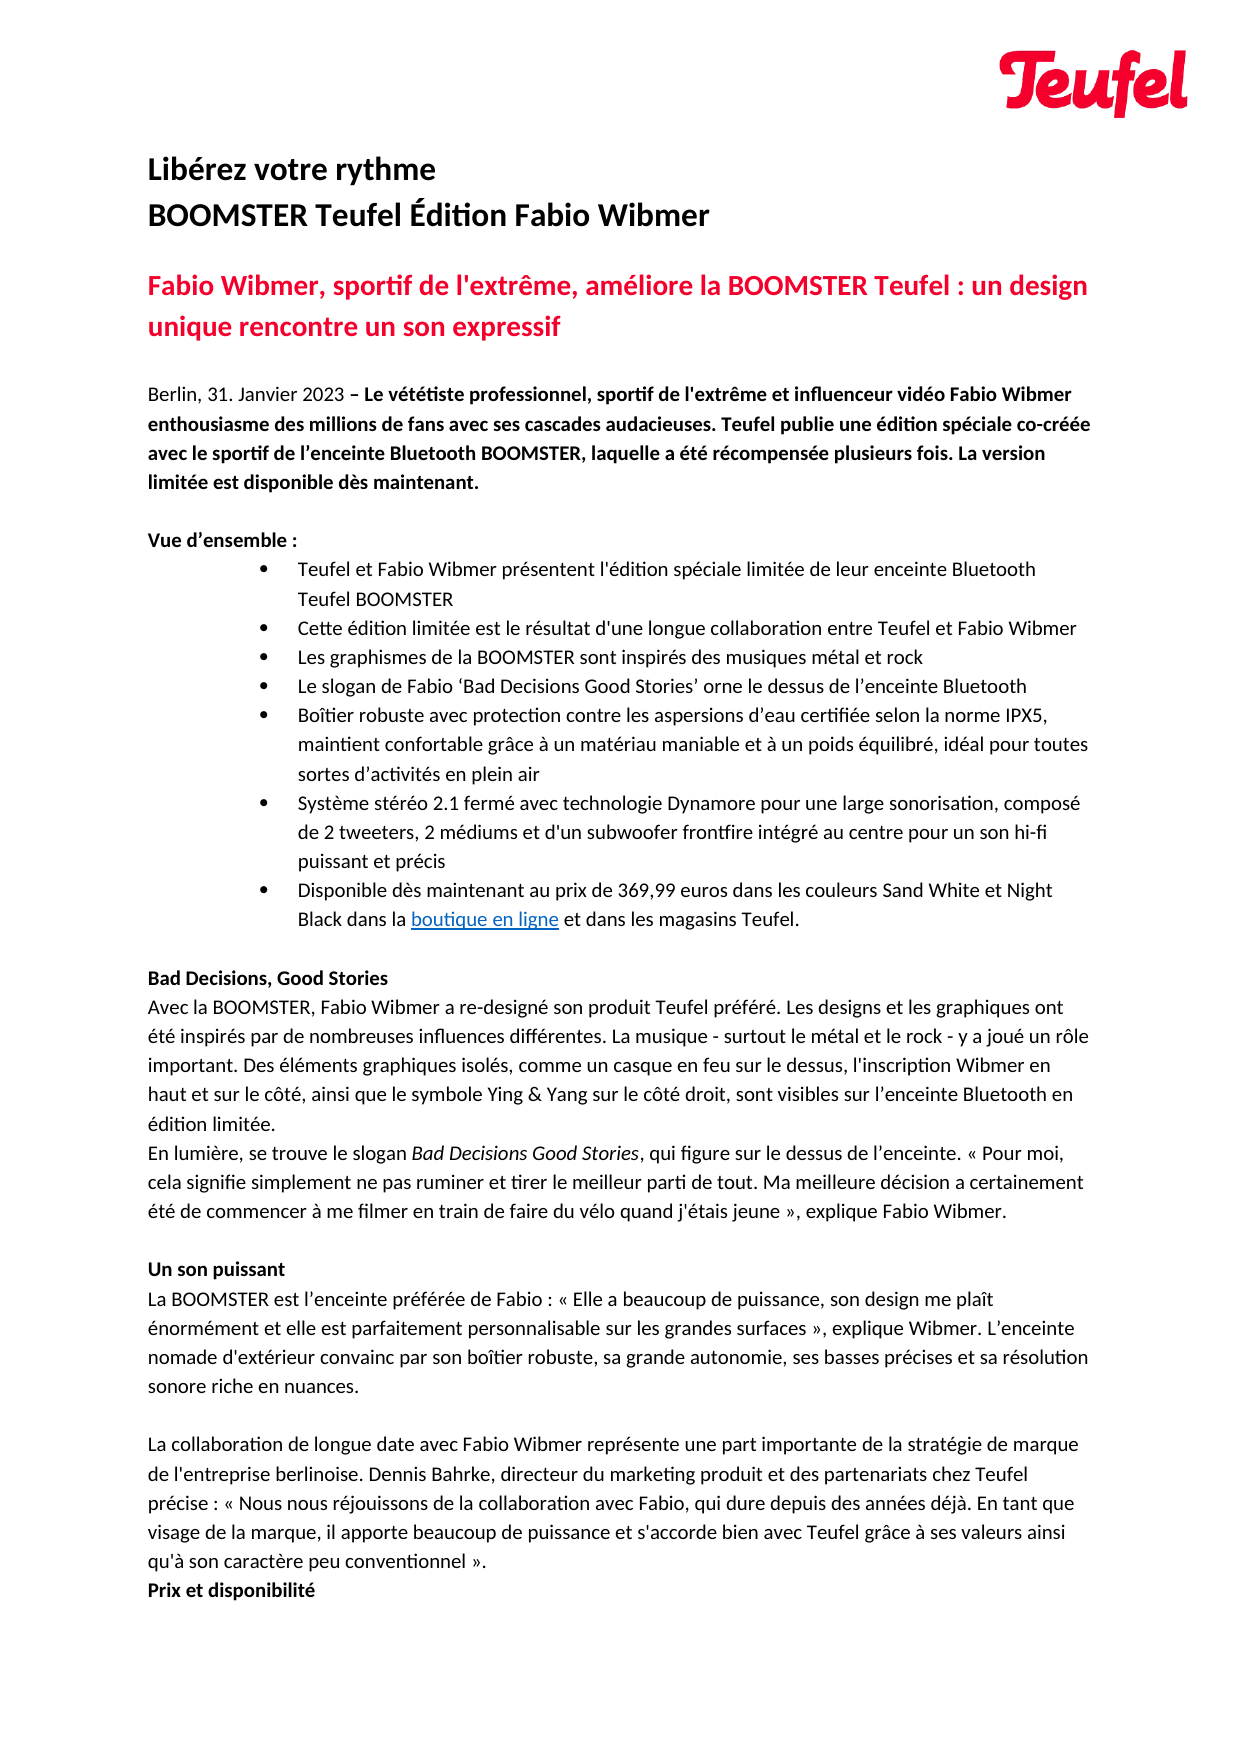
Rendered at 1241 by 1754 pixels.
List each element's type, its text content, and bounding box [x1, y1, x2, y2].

text Prix et disponibilité [148, 1577, 1093, 1603]
picture [999, 50, 1188, 118]
text Un son puissant La BOOMSTER est l’enceinte préférée de Fabio : « Elle a beaucoup de puissance, son design me plaît énormément et elle est parfaitement personnalisable sur les grandes surfaces », explique Wibmer. L’enceinte nomade d'extérieur convainc par son boîtier robuste, sa grande autonomie, ses basses précises et sa résolution sonore riche en nuances. [148, 1257, 1093, 1399]
list Le slogan de Fabio ‘Bad Decisions Good Stories’ orne le dessus de l’enceinte Bluetooth [260, 673, 1093, 699]
list Cette édition limitée est le résultat d'une longue collaboration entre Teufel et Fabio Wibmer [260, 615, 1093, 640]
list Les graphismes de la BOOMSTER sont inspirés des musiques métal et rock [260, 644, 1093, 669]
list Boîtier robuste avec protection contre les aspersions d’eau certifiée selon la norme IPX5, maintient confortable grâce à un matériau maniable et à un poids équilibré, idéal pour toutes sortes d’activités en plein air [260, 702, 1093, 786]
text Fabio Wibmer, sportif de l'extrême, améliore la BOOMSTER Teufel : un design unique rencontre un son expressif [148, 267, 1093, 344]
text Berlin, 31. Janvier 2023 – Le vététiste professionnel, sportif de l'extrême et influenceur vidéo Fabio Wibmer enthousiasme des millions de fans avec ses cascades audacieuses. Teufel publie une édition spéciale co-créée avec le sportif de l’enceinte Bluetooth BOOMSTER, laquelle a été récompensée plusieurs fois. La version limitée est disponible dès maintenant. [148, 382, 1093, 494]
text Bad Decisions, Good Stories [148, 965, 1093, 990]
list Système stéréo 2.1 fermé avec technologie Dynamore pour une large sonorisation, composé de 2 tweeters, 2 médiums et d'un subwoofer frontfire intégré au centre pour un son hi-fi puissant et précis [260, 790, 1093, 874]
text Libérez votre rythme BOOMSTER Teufel Édition Fabio Wibmer [148, 148, 1093, 235]
text Avec la BOOMSTER, Fabio Wibmer a re-designé son produit Teufel préféré. Les designs et les graphiques ont été inspirés par de nombreuses influences différentes. La musique - surtout le métal et le rock - y a joué un rôle important. Des éléments graphiques isolés, comme un casque en feu sur le dessus, l'inscription Wibmer en haut et sur le côté, ainsi que le symbole Ying & Yang sur le côté droit, sont visibles sur l’enceinte Bluetooth en édition limitée. [148, 994, 1093, 1136]
text Vue d’ensemble : [148, 527, 1093, 553]
text La collaboration de longue date avec Fabio Wibmer représente une part importante de la stratégie de marque de l'entreprise berlinoise. Dennis Bahrke, directeur du marketing produit et des partenariats chez Teufel précise : « Nous nous réjouissons de la collaboration avec Fabio, qui dure depuis des années déjà. En tant que visage de la marque, il apporte beaucoup de puissance et s'accorde bien avec Teufel grâce à ses valeurs ainsi qu'à son caractère peu conventionnel ». [148, 1432, 1093, 1574]
text En lumière, se trouve le slogan Bad Decisions Good Stories, qui figure sur le dessus de l’enceinte. « Pour moi, cela signifie simplement ne pas ruminer et tirer le meilleur parti de tout. Ma meilleure décision a certainement été de commencer à me filmer en train de faire du vélo quand j'étais jeune », explique Fabio Wibmer. [148, 1140, 1093, 1224]
list Disponible dès maintenant au prix de 369,99 euros dans les couleurs Sand White et Night Black dans la boutique en ligne et dans les magasins Teufel. [260, 877, 1093, 932]
list Teufel et Fabio Wibmer présentent l'édition spéciale limitée de leur enceinte Bluetooth Teufel BOOMSTER [260, 557, 1093, 611]
